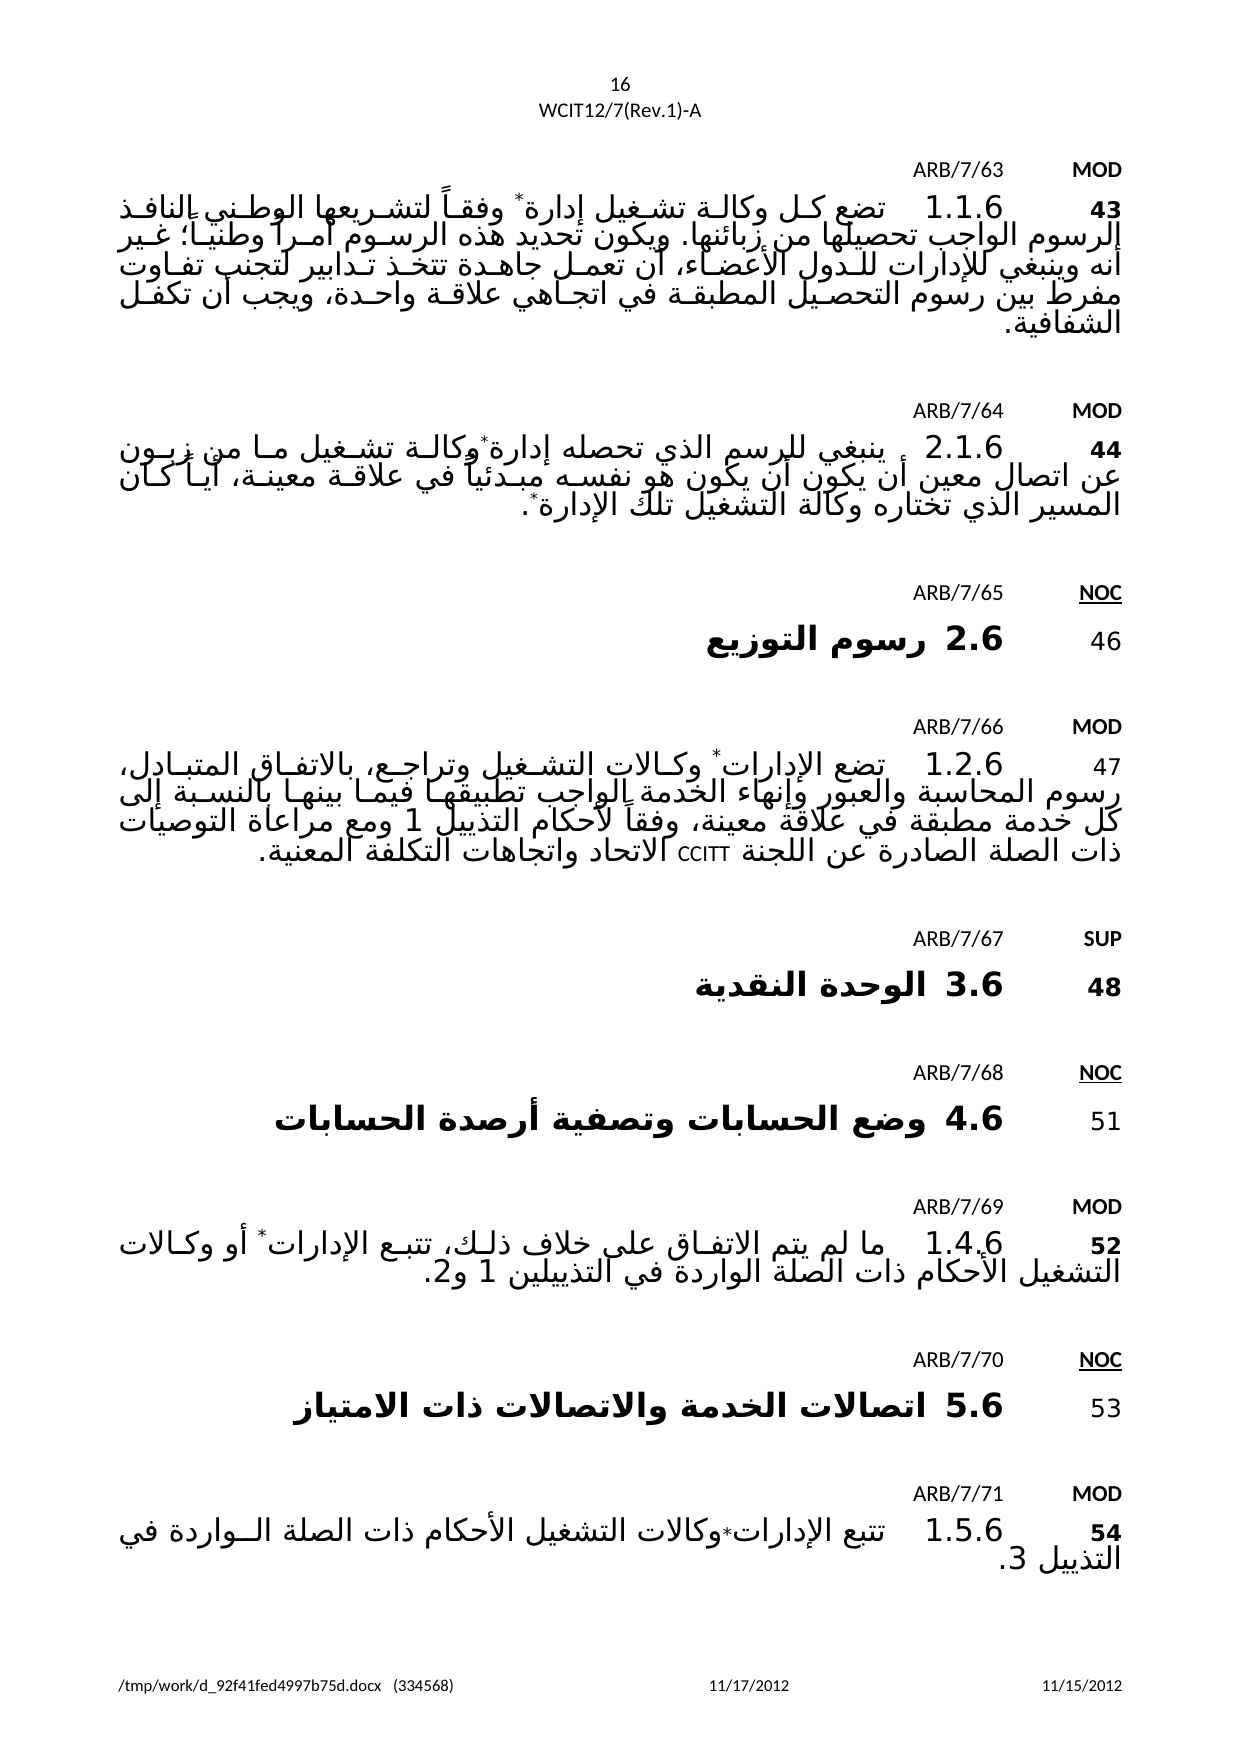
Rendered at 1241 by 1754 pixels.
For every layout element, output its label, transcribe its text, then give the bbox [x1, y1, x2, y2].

text 52 1.4.6 ما لم يتم الاتفاق على خلاف ذلك، تتبع الأحكام ذات الصلة الواردة في التذييلين 1 و2. [118, 1231, 1122, 1289]
text 47 1.2.6 تضعوتراجع، بالاتفاق المتبادل، رسوم المحاسبة الواجب تطبيقها فيما بينها بالنسبة إلى كل خدمة مطبقة في علاقة معينة، وفقاً لأحكام التذييل 1 ومع مراعاة التوصيات ذات الصلة الصادرة عن واتجاهات التكلفة المعنية. [118, 752, 1122, 868]
text MOD ARB/7/69 [118, 1196, 1122, 1219]
text 44 2.1.6 ينبغي للرسم الذي تحصله ما من زبون عن اتصال معين أن يكون أن يكون هو نفسه مبدئياً في علاقة معينة، أياً كان المسير الذي تختاره تلك. [118, 435, 1122, 523]
text NOC ARB/7/68 [118, 1062, 1122, 1085]
text NOC ARB/7/70 [118, 1349, 1122, 1372]
text 54 1.5.6 تتبع الأحكام ذات الصلة الواردة في التذييل 3. [118, 1518, 1122, 1577]
subtitle 53 5.6 اتصالات الخدمة والاتصالات ذات الامتياز [118, 1393, 1122, 1424]
subtitle 46 2.6 رسوم التوزيع [118, 626, 798, 657]
text SUP ARB/7/67 [118, 928, 1122, 951]
text MOD ARB/7/66 [118, 717, 1122, 739]
subtitle 51 4.6 وضع الحسابات وتصفية أرصدة الحسابات [118, 1106, 1122, 1137]
text MOD ARB/7/64 [118, 400, 1122, 423]
text MOD ARB/7/71 [118, 1484, 1122, 1506]
subtitle 48 [896, 971, 1122, 1002]
subtitle 48 [118, 971, 907, 1002]
text MOD ARB/7/63 [118, 160, 1122, 182]
subtitle 46 2.6 رسوم التوزيع [771, 626, 1122, 657]
text 43 1.1.6 تضع كل وفقاً لتشريعها الوطني النافذ الرسوم الواجب تحصيلها من زبائنها. ينبغي ، أن لتجنب تفاوت مفرط بين رسوم التحصيل المطبقة في اتجاهي علاقة واحدة،. [118, 195, 1122, 341]
text NOC ARB/7/65 [118, 583, 1122, 605]
